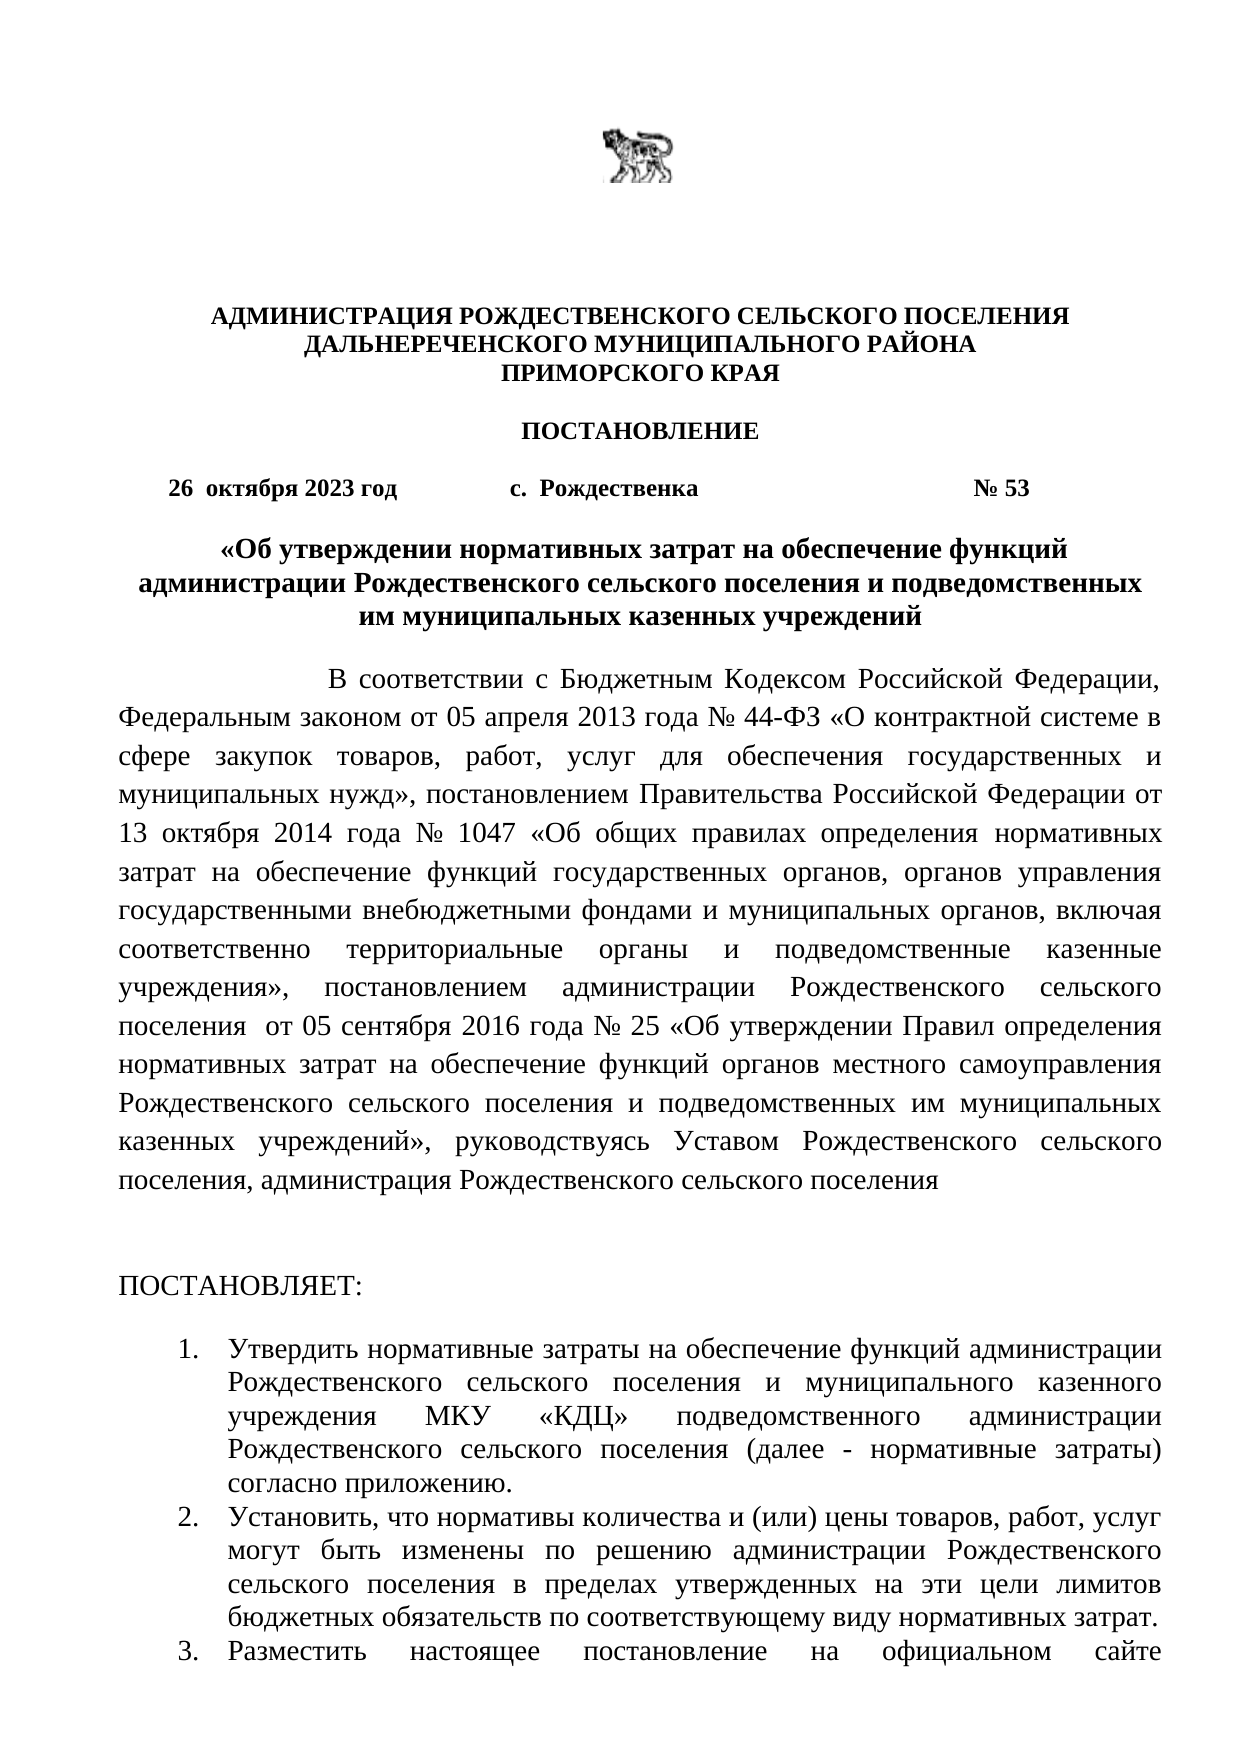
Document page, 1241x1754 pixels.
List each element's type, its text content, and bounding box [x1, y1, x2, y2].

text АДМИНИСТРАЦИЯ РОЖДЕСТВЕНСКОГО СЕЛЬСКОГО ПОСЕЛЕНИЯ [118, 301, 1162, 329]
text В соответствии с Бюджетным Кодексом Российской Федерации, Федеральным законом от 05 апреля 2013 года № 44-ФЗ «О контрактной системе в сфере закупок товаров, работ, услуг для обеспечения государственных и муниципальных нужд», постановлением Правительства Российской Федерации от 13 октября 2014 года № 1047 «Об общих правилах определения нормативных затрат на обеспечение функций государственных органов, органов управления государственными внебюджетными фондами и муниципальных органов, включая соответственно территориальные органы и подведомственные казенные учреждения», постановлением администрации Рождественского сельского поселения от 05 сентября 2016 года № 25 «Об утверждении Правил определения нормативных затрат на обеспечение функций органов местного самоуправления Рождественского сельского поселения и подведомственных им муниципальных казенных учреждений», руководствуясь Уставом Рождественского сельского поселения, администрация Рождественского сельского поселения [118, 661, 1162, 1196]
text ПРИМОРСКОГО КРАЯ [118, 358, 1162, 387]
list Установить, что нормативы количества и (или) цены товаров, работ, услуг могут быть изменены по решению администрации Рождественского сельского поселения в пределах утвержденных на эти цели лимитов бюджетных обязательств по соответствующему виду нормативных затрат. [177, 1499, 1162, 1633]
text «Об утверждении нормативных затрат на обеспечение функций администрации Рождественского сельского поселения и подведомственных им муниципальных казенных учреждений [118, 531, 1162, 632]
list Утвердить нормативные затраты на обеспечение функций администрации Рождественского сельского поселения и муниципального казенного учреждения МКУ «КДЦ» подведомственного администрации Рождественского сельского поселения (далее - нормативные затраты) согласно приложению. [177, 1331, 1162, 1499]
text 26 октября 2023 год с. Рождественка № 53 [118, 473, 1162, 502]
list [177, 1633, 1162, 1666]
text ПОСТАНОВЛЕНИЕ [118, 416, 1162, 444]
text ДАЛЬНЕРЕЧЕНСКОГО МУНИЦИПАЛЬНОГО РАЙОНА [118, 329, 1162, 358]
text ПОСТАНОВЛЯЕТ: [118, 1268, 1162, 1302]
